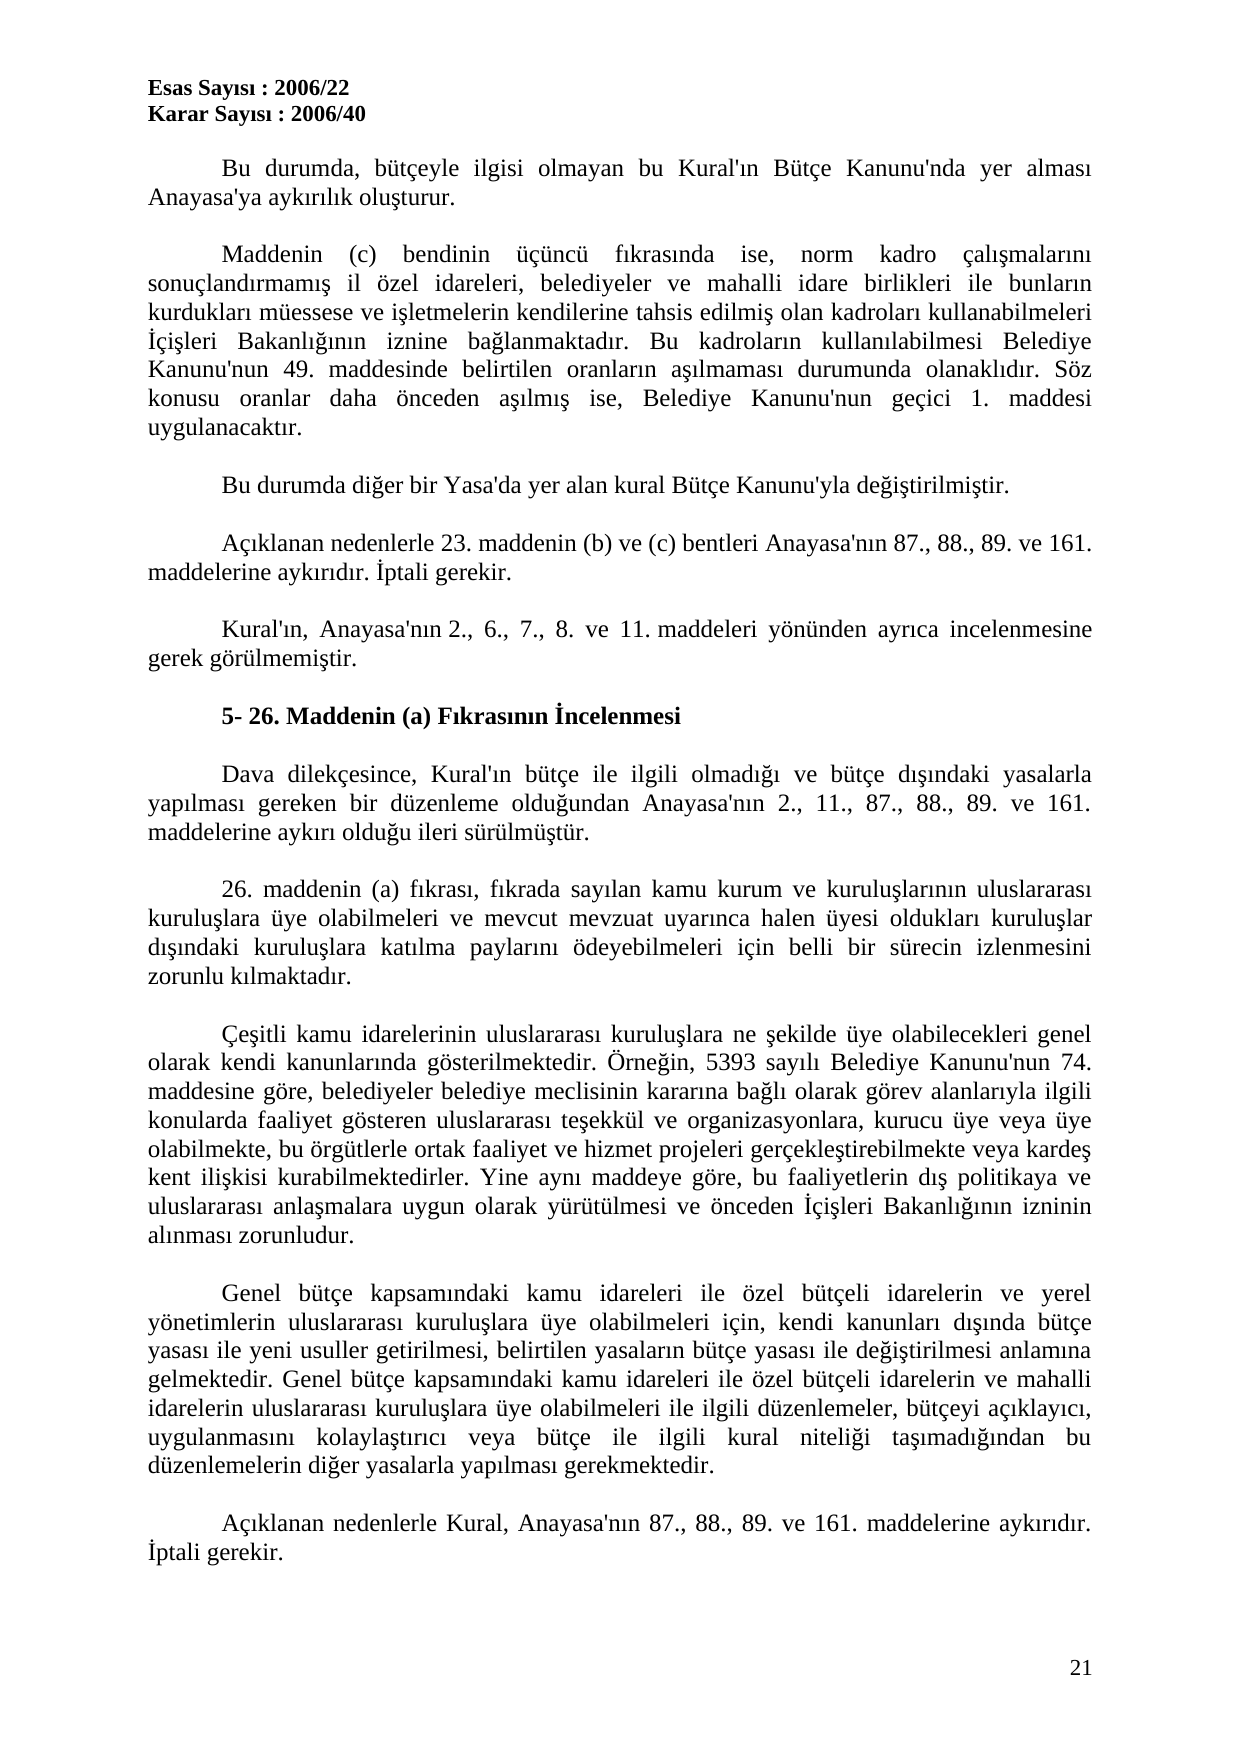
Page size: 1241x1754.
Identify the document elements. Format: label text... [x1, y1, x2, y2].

text 26. maddenin (a) fıkrası, fıkrada sayılan kamu kurum ve kuruluşlarının uluslararası kuruluşlara üye olabilmeleri ve mevcut mevzuat uyarınca halen üyesi oldukları kuruluşlar dışındaki kuruluşlara katılma paylarını ödeyebilmeleri için belli bir sürecin izlenmesini zorunlu kılmaktadır. [148, 874, 1093, 989]
text 5- 26. Maddenin (a) Fıkrasının İncelenmesi [148, 701, 1093, 730]
text Maddenin (c) bendinin üçüncü fıkrasında ise, norm kadro çalışmalarını sonuçlandırmamış il özel idareleri, belediyeler ve mahalli idare birlikleri ile bunların kurdukları müessese ve işletmelerin kendilerine tahsis edilmiş olan kadroları kullanabilmeleri İçişleri Bakanlığının iznine bağlanmaktadır. Bu kadroların kullanılabilmesi Belediye Kanunu'nun 49. maddesinde belirtilen oranların aşılmaması durumunda olanaklıdır. Söz konusu oranlar daha önceden aşılmış ise, Belediye Kanunu'nun geçici 1. maddesi uygulanacaktır. [148, 239, 1093, 441]
text Çeşitli kamu idarelerinin uluslararası kuruluşlara ne şekilde üye olabilecekleri genel olarak kendi kanunlarında gösterilmektedir. Örneğin, 5393 sayılı Belediye Kanunu'nun 74. maddesine göre, belediyeler belediye meclisinin kararına bağlı olarak görev alanlarıyla ilgili konularda faaliyet gösteren uluslararası teşekkül ve organizasyonlara, kurucu üye veya üye olabilmekte, bu örgütlerle ortak faaliyet ve hizmet projeleri gerçekleştirebilmekte veya kardeş kent ilişkisi kurabilmektedirler. Yine aynı maddeye göre, bu faaliyetlerin dış politikaya ve uluslararası anlaşmalara uygun olarak yürütülmesi ve önceden İçişleri Bakanlığının izninin alınması zorunludur. [148, 1019, 1093, 1249]
text Bu durumda diğer bir Yasa'da yer alan kural Bütçe Kanunu'yla değiştirilmiştir. [148, 470, 1093, 499]
text Genel bütçe kapsamındaki kamu idareleri ile özel bütçeli idarelerin ve yerel yönetimlerin uluslararası kuruluşlara üye olabilmeleri için, kendi kanunları dışında bütçe yasası ile yeni usuller getirilmesi, belirtilen yasaların bütçe yasası ile değiştirilmesi anlamına gelmektedir. Genel bütçe kapsamındaki kamu idareleri ile özel bütçeli idarelerin ve mahalli idarelerin uluslararası kuruluşlara üye olabilmeleri ile ilgili düzenlemeler, bütçeyi açıklayıcı, uygulanmasını kolaylaştırıcı veya bütçe ile ilgili kural niteliği taşımadığından bu düzenlemelerin diğer yasalarla yapılması gerekmektedir. [148, 1278, 1093, 1479]
text Açıklanan nedenlerle 23. maddenin (b) ve (c) bentleri Anayasa'nın 87., 88., 89. ve 161. maddelerine aykırıdır. İptali gerekir. [148, 528, 1093, 585]
text Açıklanan nedenlerle Kural, Anayasa'nın 87., 88., 89. ve 161. maddelerine aykırıdır. İptali gerekir. [148, 1508, 1093, 1566]
text Kural'ın, Anayasa'nın 2., 6., 7., 8. ve 11. maddeleri yönünden ayrıca incelenmesine gerek görülmemiştir. [148, 614, 1093, 672]
text Dava dilekçesince, Kural'ın bütçe ile ilgili olmadığı ve bütçe dışındaki yasalarla yapılması gereken bir düzenleme olduğundan Anayasa'nın 2., 11., 87., 88., 89. ve 161. maddelerine aykırı olduğu ileri sürülmüştür. [148, 759, 1093, 845]
text Bu durumda, bütçeyle ilgisi olmayan bu Kural'ın Bütçe Kanunu'nda yer alması Anayasa'ya aykırılık oluşturur. [148, 153, 1093, 210]
